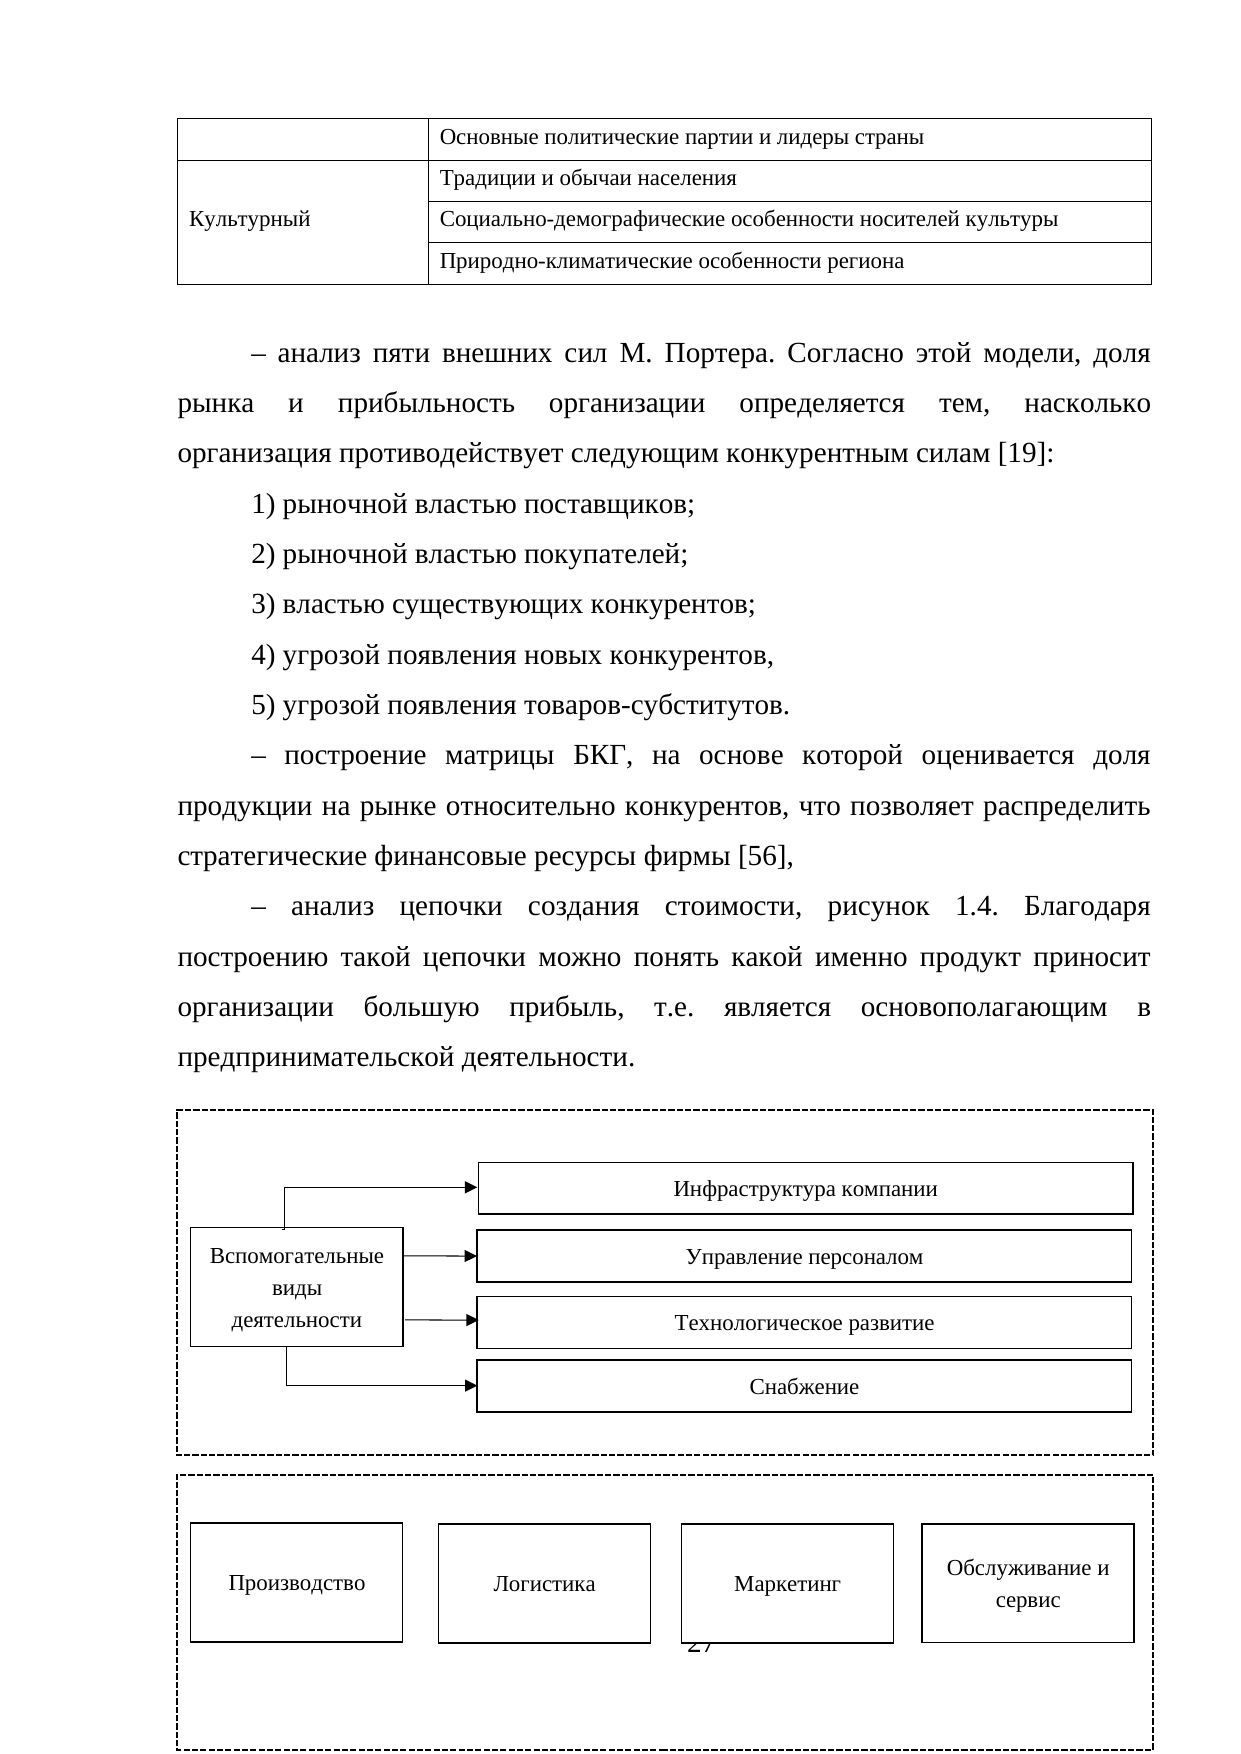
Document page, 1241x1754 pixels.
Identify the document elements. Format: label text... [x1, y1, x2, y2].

table_cell Традиции и обычаи населения [429, 161, 1151, 201]
text 5) угрозой появления товаров-субститутов. [177, 687, 1152, 721]
table_cell Культурный [178, 161, 428, 283]
text – анализ цепочки создания стоимости, рисунок 1.4. Благодаря построению такой цепочки можно понять какой именно продукт приносит организации большую прибыль, т.е. является основополагающим в предпринимательской деятельности. [177, 888, 1152, 1073]
text 1) рыночной властью поставщиков; [177, 486, 1152, 519]
text – анализ пяти внешних сил М. Портера. Согласно этой модели, доля рынка и прибыльность организации определяется тем, насколько организация противодействует следующим конкурентным силам [19]: [177, 335, 1152, 469]
table_cell Природно-климатические особенности региона [429, 243, 1151, 283]
text 2) рыночной властью покупателей; [177, 536, 1152, 570]
text – построение матрицы БКГ, на основе которой оценивается доля продукции на рынке относительно конкурентов, что позволяет распределить стратегические финансовые ресурсы фирмы [56], [177, 737, 1152, 872]
text 3) властью существующих конкурентов; [177, 586, 1152, 620]
text 4) угрозой появления новых конкурентов, [177, 637, 1152, 670]
table_cell Социально-демографические особенности носителей культуры [429, 202, 1151, 242]
table_cell Основные политические партии и лидеры страны [429, 119, 1151, 159]
